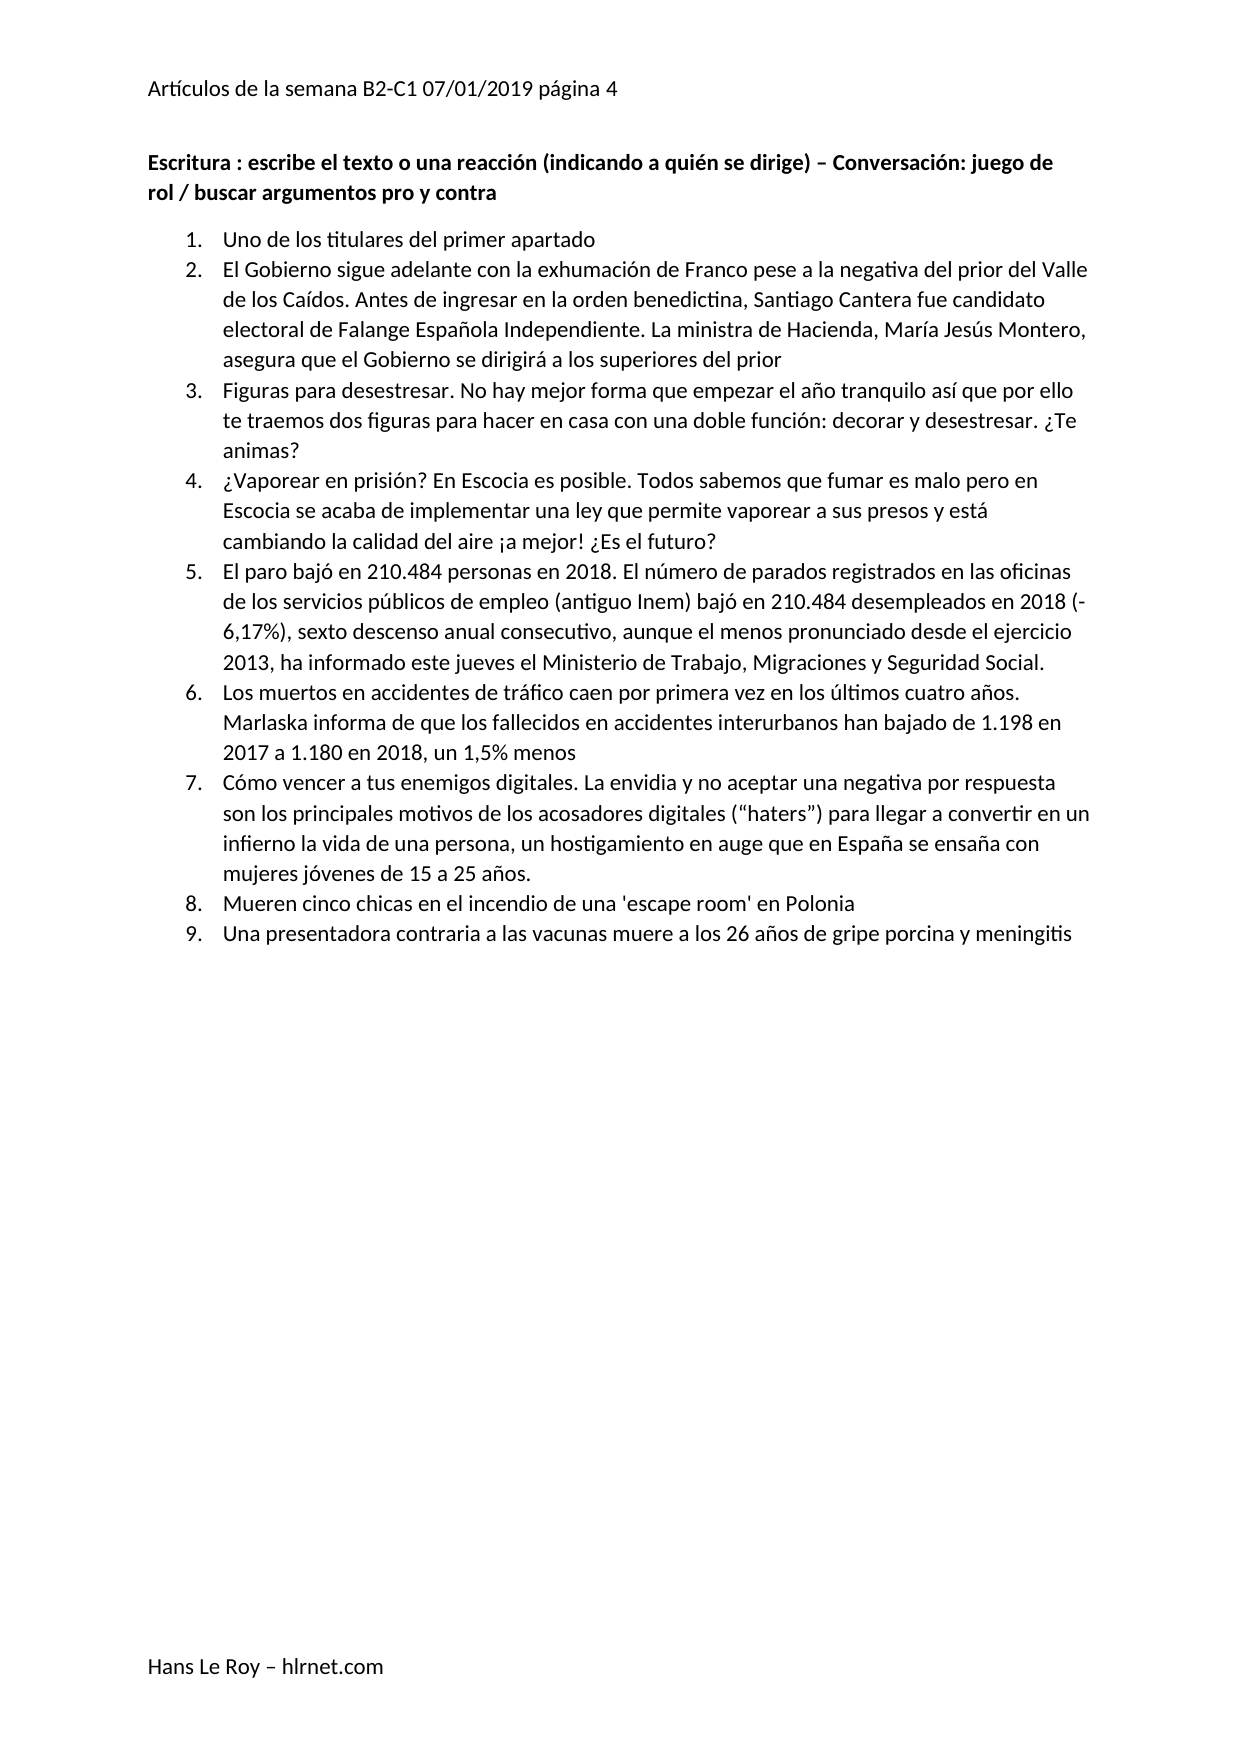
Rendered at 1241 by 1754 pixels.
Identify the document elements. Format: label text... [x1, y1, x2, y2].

list Figuras para desestresar. No hay mejor forma que empezar el año tranquilo así que por ello te traemos dos figuras para hacer en casa con una doble función: decorar y desestresar. ¿Te animas? [185, 376, 1093, 464]
list Mueren cinco chicas en el incendio de una 'escape room' en Polonia [185, 889, 1093, 917]
list Una presentadora contraria a las vacunas muere a los 26 años de gripe porcina y meningitis [185, 919, 1093, 947]
list Los muertos en accidentes de tráfico caen por primera vez en los últimos cuatro años. Marlaska informa de que los fallecidos en accidentes interurbanos han bajado de 1.198 en 2017 a 1.180 en 2018, un 1,5% menos [185, 678, 1093, 766]
list Cómo vencer a tus enemigos digitales. La envidia y no aceptar una negativa por respuesta son los principales motivos de los acosadores digitales (“haters”) para llegar a convertir en un infierno la vida de una persona, un hostigamiento en auge que en España se ensaña con mujeres jóvenes de 15 a 25 años. [185, 768, 1093, 887]
list El Gobierno sigue adelante con la exhumación de Franco pese a la negativa del prior del Valle de los Caídos. Antes de ingresar en la orden benedictina, Santiago Cantera fue candidato electoral de Falange Española Independiente. La ministra de Hacienda, María Jesús Montero, asegura que el Gobierno se dirigirá a los superiores del prior [185, 255, 1093, 373]
list ¿Vaporear en prisión? En Escocia es posible. Todos sabemos que fumar es malo pero en Escocia se acaba de implementar una ley que permite vaporear a sus presos y está cambiando la calidad del aire ¡a mejor! ¿Es el futuro? [185, 466, 1093, 555]
text Escritura : escribe el texto o una reacción (indicando a quién se dirige) – Conversación: juego de rol / buscar argumentos pro y contra [148, 148, 1093, 206]
list El paro bajó en 210.484 personas en 2018. El número de parados registrados en las oficinas de los servicios públicos de empleo (antiguo Inem) bajó en 210.484 desempleados en 2018 (-6,17%), sexto descenso anual consecutivo, aunque el menos pronunciado desde el ejercicio 2013, ha informado este jueves el Ministerio de Trabajo, Migraciones y Seguridad Social. [185, 557, 1093, 676]
list Uno de los titulares del primer apartado [185, 225, 1093, 253]
